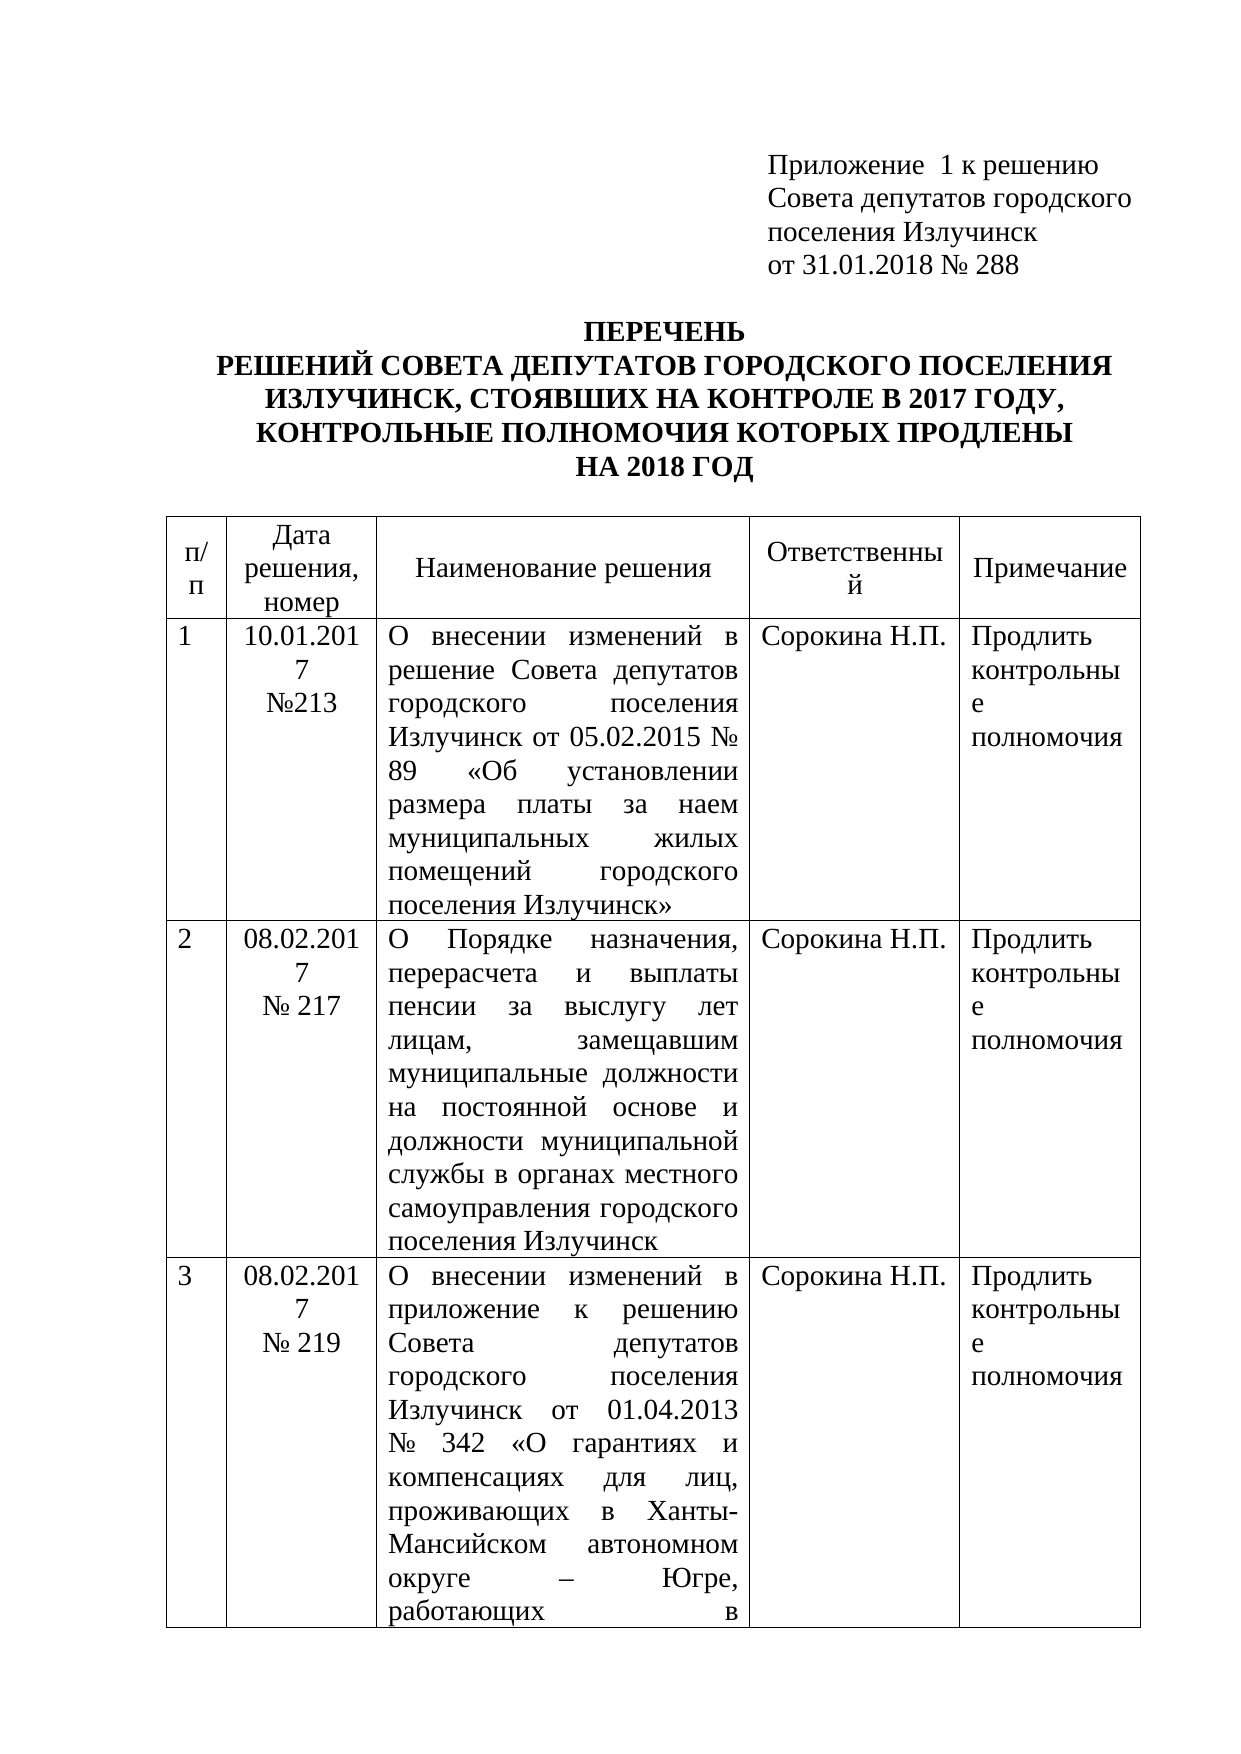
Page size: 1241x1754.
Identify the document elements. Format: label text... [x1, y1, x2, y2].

table_header Ответственный [750, 517, 959, 617]
table_cell 3 [167, 1258, 226, 1627]
table_header п/п [167, 517, 226, 617]
text от 31.01.2018 № 288 [767, 247, 1152, 281]
table_cell 2 [167, 921, 226, 1257]
title НА 2018 ГОД [177, 449, 1152, 482]
table_cell Сорокина Н.П. [750, 921, 959, 1257]
text Совета депутатов городского [693, 180, 1152, 214]
title КОНТРОЛЬНЫЕ ПОЛНОМОЧИЯ КОТОРЫХ ПРОДЛЕНЫ [177, 415, 1152, 449]
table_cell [377, 1258, 749, 1627]
table_cell Продлить контрольные полномочия [960, 619, 1140, 920]
table_cell 08.02.2017 № 219 [227, 1258, 376, 1627]
table_cell 1 [167, 619, 226, 920]
table_cell 08.02.2017 № 217 [227, 921, 376, 1257]
table_header Дата решения, номер [227, 517, 376, 617]
table_cell О Порядке назначения, перерасчета и выплаты пенсии за выслугу лет лицам, замещавшим муниципальные должности на постоянной основе и должности муниципальной службы в органах местного самоуправления городского поселения Излучинск [377, 921, 749, 1257]
table_cell О внесении изменений в решение Совета депутатов городского поселения Излучинск от 05.02.2015 № 89 «Об установлении размера платы за наем муниципальных жилых помещений городского поселения Излучинск» [377, 619, 749, 920]
title РЕШЕНИЙ СОВЕТА ДЕПУТАТОВ ГОРОДСКОГО ПОСЕЛЕНИЯ ИЗЛУЧИНСК, СТОЯВШИХ НА КОНТРОЛЕ В 2017 ГОДУ, [177, 348, 1152, 415]
title ПЕРЕЧЕНЬ [177, 314, 1152, 348]
table_cell 10.01.2017 №213 [227, 619, 376, 920]
table_cell Продлить контрольные полномочия [960, 921, 1140, 1257]
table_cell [960, 1258, 1140, 1627]
table_cell Сорокина Н.П. [750, 1258, 959, 1627]
text Приложение 1 к решению [693, 147, 1152, 180]
table_header Наименование решения [377, 517, 749, 617]
table_header Примечание [960, 517, 1140, 617]
table_cell Сорокина Н.П. [750, 619, 959, 920]
text поселения Излучинск [693, 214, 1152, 247]
